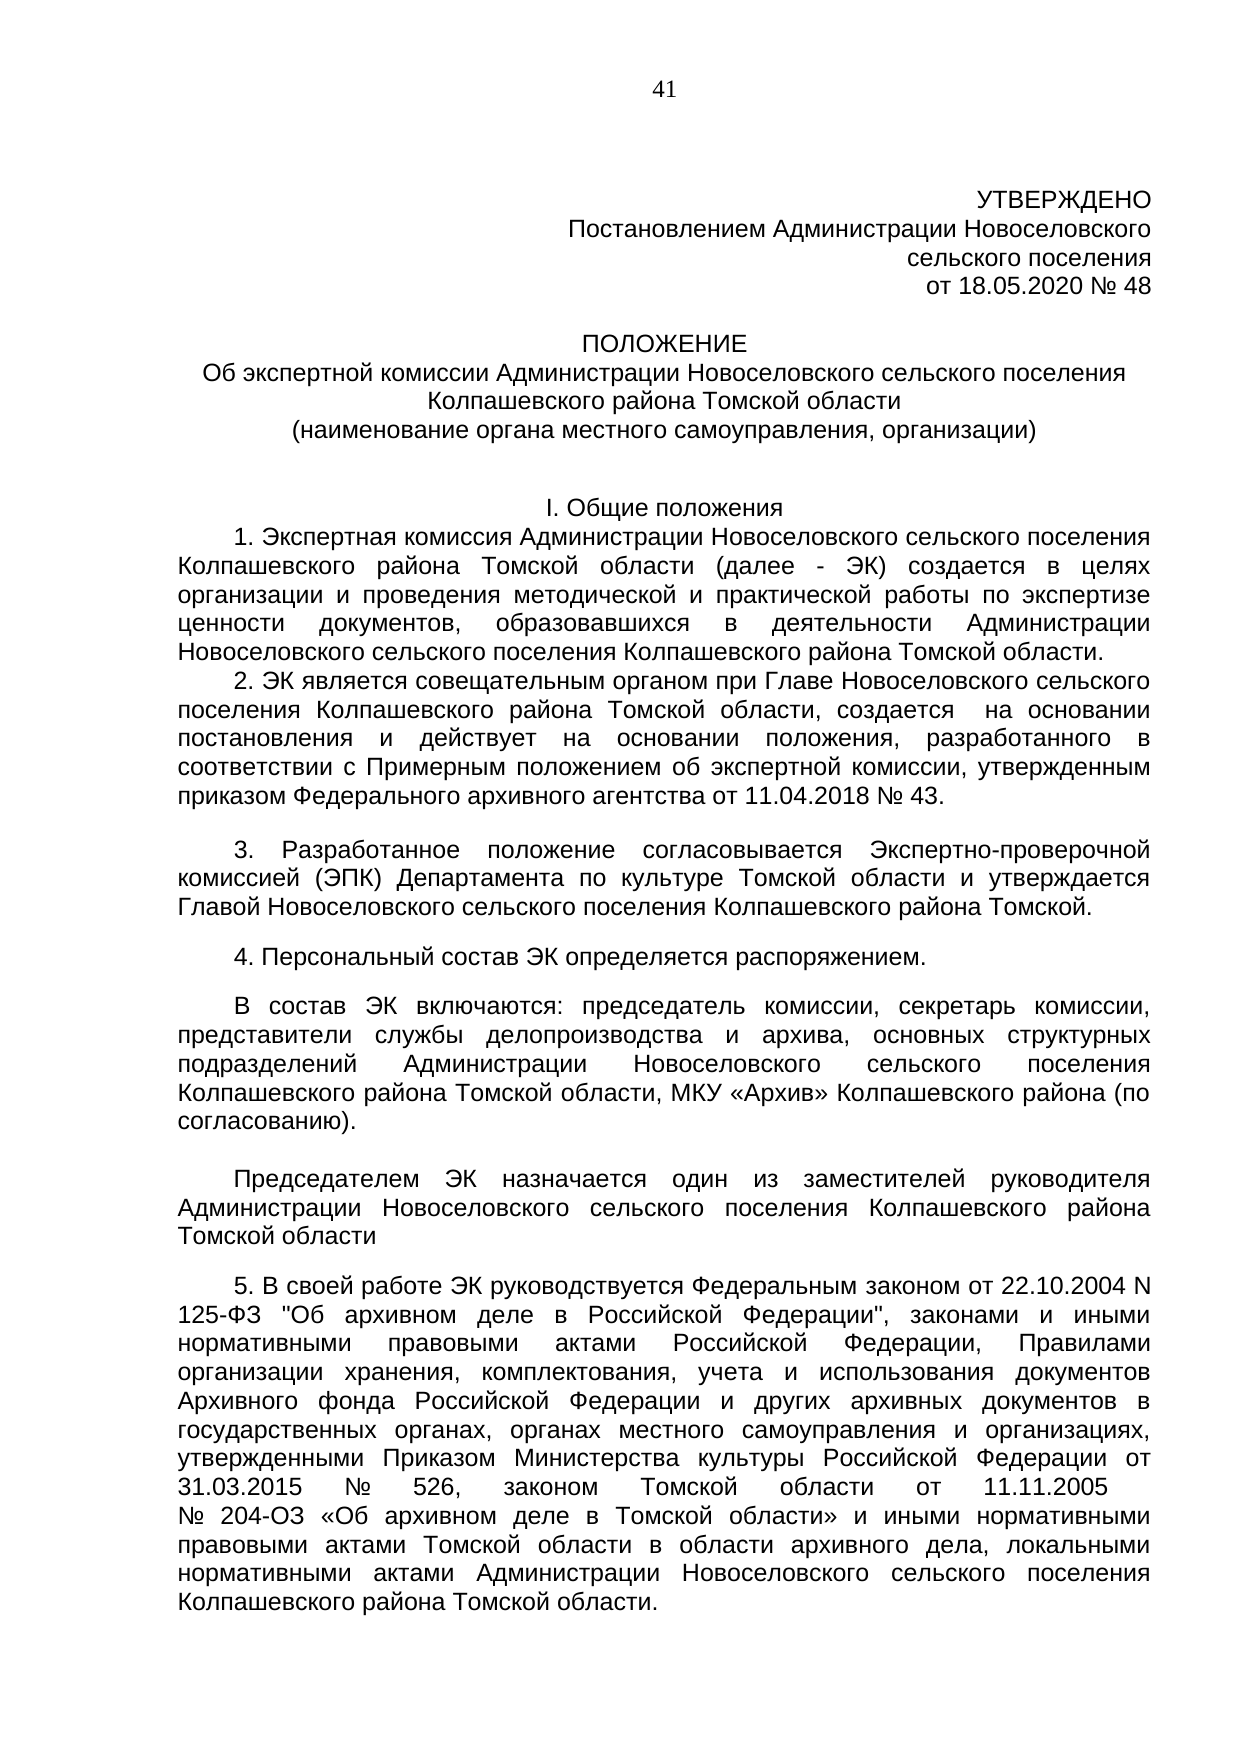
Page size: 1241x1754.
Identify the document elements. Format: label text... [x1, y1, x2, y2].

text сельского поселения [177, 243, 1152, 271]
text I. Общие положения [177, 493, 1152, 522]
text УТВЕРЖДЕНО [177, 185, 1152, 214]
text 5. В своей работе ЭК руководствуется Федеральным законом от 22.10.2004 N 125-ФЗ "Об архивном деле в Российской Федерации", законами и иными нормативными правовыми актами Российской Федерации, Правилами организации хранения, комплектования, учета и использования документов Архивного фонда Российской Федерации и других архивных документов в государственных органах, органах местного самоуправления и организациях, утвержденными Приказом Министерства культуры Российской Федерации от 31.03.2015 № 526, законом Томской области от 11.11.2005 № 204-ОЗ «Об архивном деле в Томской области» и иными нормативными правовыми актами Томской области в области архивного дела, локальными нормативными актами Администрации Новоселовского сельского поселения Колпашевского района Томской области. [177, 1271, 1152, 1616]
text 2. ЭК является совещательным органом при Главе Новоселовского сельского поселения Колпашевского района Томской области, создается на основании постановления и действует на основании положения, разработанного в соответствии с Примерным положением об экспертной комиссии, утвержденным приказом Федерального архивного агентства от 11.04.2018 № 43. [177, 666, 1152, 810]
text Председателем ЭК назначается один из заместителей руководителя Администрации Новоселовского сельского поселения Колпашевского района Томской области [177, 1164, 1152, 1250]
text 3. Разработанное положение согласовывается Экспертно-проверочной комиссией (ЭПК) Департамента по культуре Томской области и утверждается Главой Новоселовского сельского поселения Колпашевского района Томской. [177, 835, 1152, 921]
text 1. Экспертная комиссия Администрации Новоселовского сельского поселения Колпашевского района Томской области (далее - ЭК) создается в целях организации и проведения методической и практической работы по экспертизе ценности документов, образовавшихся в деятельности Администрации Новоселовского сельского поселения Колпашевского района Томской области. [177, 522, 1152, 666]
text ПОЛОЖЕНИЕ [177, 329, 1152, 358]
text (наименование органа местного самоуправления, организации) [177, 415, 1152, 444]
text В состав ЭК включаются: председатель комиссии, секретарь комиссии, представители службы делопроизводства и архива, основных структурных подразделений Администрации Новоселовского сельского поселения Колпашевского района Томской области, МКУ «Архив» Колпашевского района (по согласованию). [177, 991, 1152, 1135]
text 4. Персональный состав ЭК определяется распоряжением. [177, 942, 1152, 971]
text Постановлением Администрации Новоселовского [177, 214, 1152, 243]
text Об экспертной комиссии Администрации Новоселовского сельского поселения Колпашевского района Томской области [177, 358, 1152, 415]
text от 18.05.2020 № 48 [177, 271, 1152, 300]
